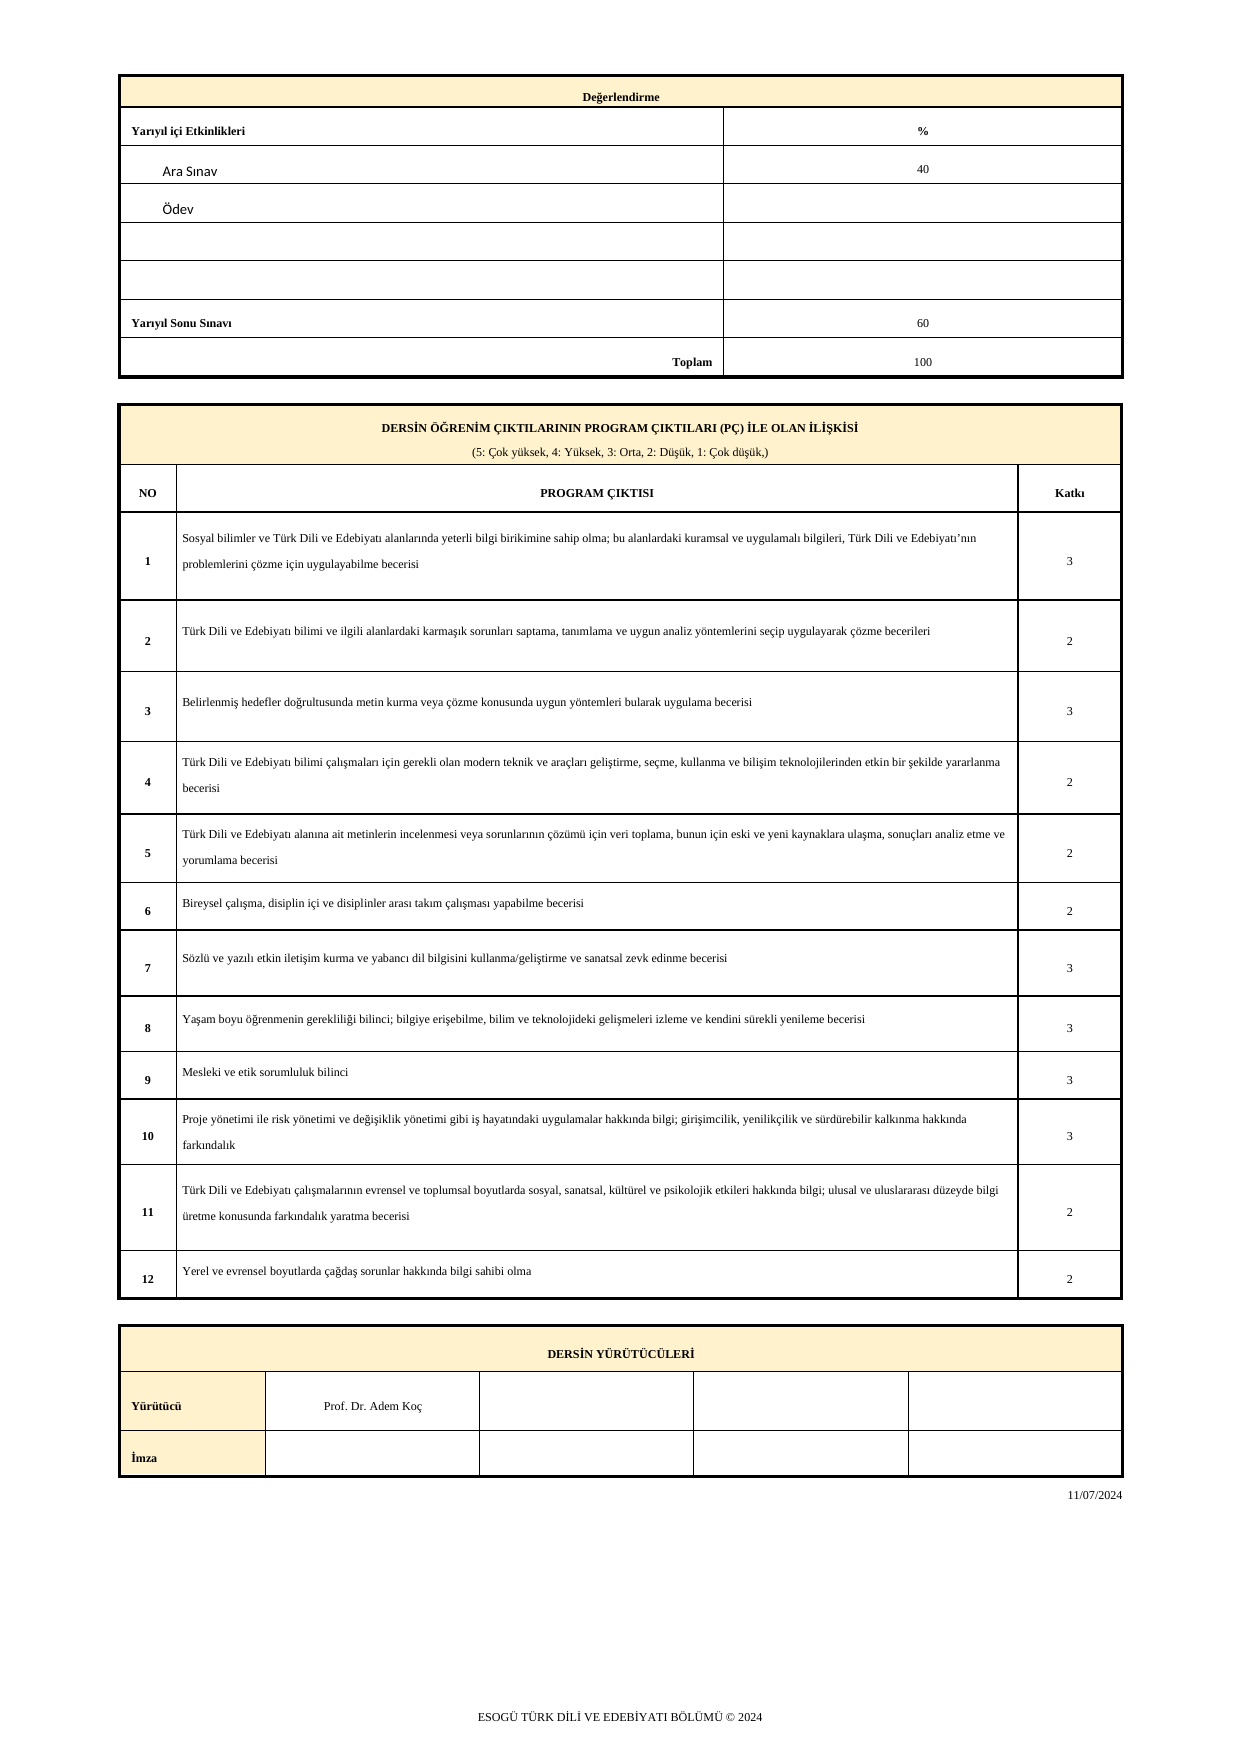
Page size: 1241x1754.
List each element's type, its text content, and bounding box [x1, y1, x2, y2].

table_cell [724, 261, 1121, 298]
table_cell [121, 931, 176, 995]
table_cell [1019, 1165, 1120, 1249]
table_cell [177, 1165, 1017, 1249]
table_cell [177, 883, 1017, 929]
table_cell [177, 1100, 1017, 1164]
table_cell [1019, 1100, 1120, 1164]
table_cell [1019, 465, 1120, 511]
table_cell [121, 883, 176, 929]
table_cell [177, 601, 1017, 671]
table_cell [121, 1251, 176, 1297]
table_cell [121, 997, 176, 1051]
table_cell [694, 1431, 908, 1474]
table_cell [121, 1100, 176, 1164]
text 11/07/2024 [118, 1478, 1122, 1502]
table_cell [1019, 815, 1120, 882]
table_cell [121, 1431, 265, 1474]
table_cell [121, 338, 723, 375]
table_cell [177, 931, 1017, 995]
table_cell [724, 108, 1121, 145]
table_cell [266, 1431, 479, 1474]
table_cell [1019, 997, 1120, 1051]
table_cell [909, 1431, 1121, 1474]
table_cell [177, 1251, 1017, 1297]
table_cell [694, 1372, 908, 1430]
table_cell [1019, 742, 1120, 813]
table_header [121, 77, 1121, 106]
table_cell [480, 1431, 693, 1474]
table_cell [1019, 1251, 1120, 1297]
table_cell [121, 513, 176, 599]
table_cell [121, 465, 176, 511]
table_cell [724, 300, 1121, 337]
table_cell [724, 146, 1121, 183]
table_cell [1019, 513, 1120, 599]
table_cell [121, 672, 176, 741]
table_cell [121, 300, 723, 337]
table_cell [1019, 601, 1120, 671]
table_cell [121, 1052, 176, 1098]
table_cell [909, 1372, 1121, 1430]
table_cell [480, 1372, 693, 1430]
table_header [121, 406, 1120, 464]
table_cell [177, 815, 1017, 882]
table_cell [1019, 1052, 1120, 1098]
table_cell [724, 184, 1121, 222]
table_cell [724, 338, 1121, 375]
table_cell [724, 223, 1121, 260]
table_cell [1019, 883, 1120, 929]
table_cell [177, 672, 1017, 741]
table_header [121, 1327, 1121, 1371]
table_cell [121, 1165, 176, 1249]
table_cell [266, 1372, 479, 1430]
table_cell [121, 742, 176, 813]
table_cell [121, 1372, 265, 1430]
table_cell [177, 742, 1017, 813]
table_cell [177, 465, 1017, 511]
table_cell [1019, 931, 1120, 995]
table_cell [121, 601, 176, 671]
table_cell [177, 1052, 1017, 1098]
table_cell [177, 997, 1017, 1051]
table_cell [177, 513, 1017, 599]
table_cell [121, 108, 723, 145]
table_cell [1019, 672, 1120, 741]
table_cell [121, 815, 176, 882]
